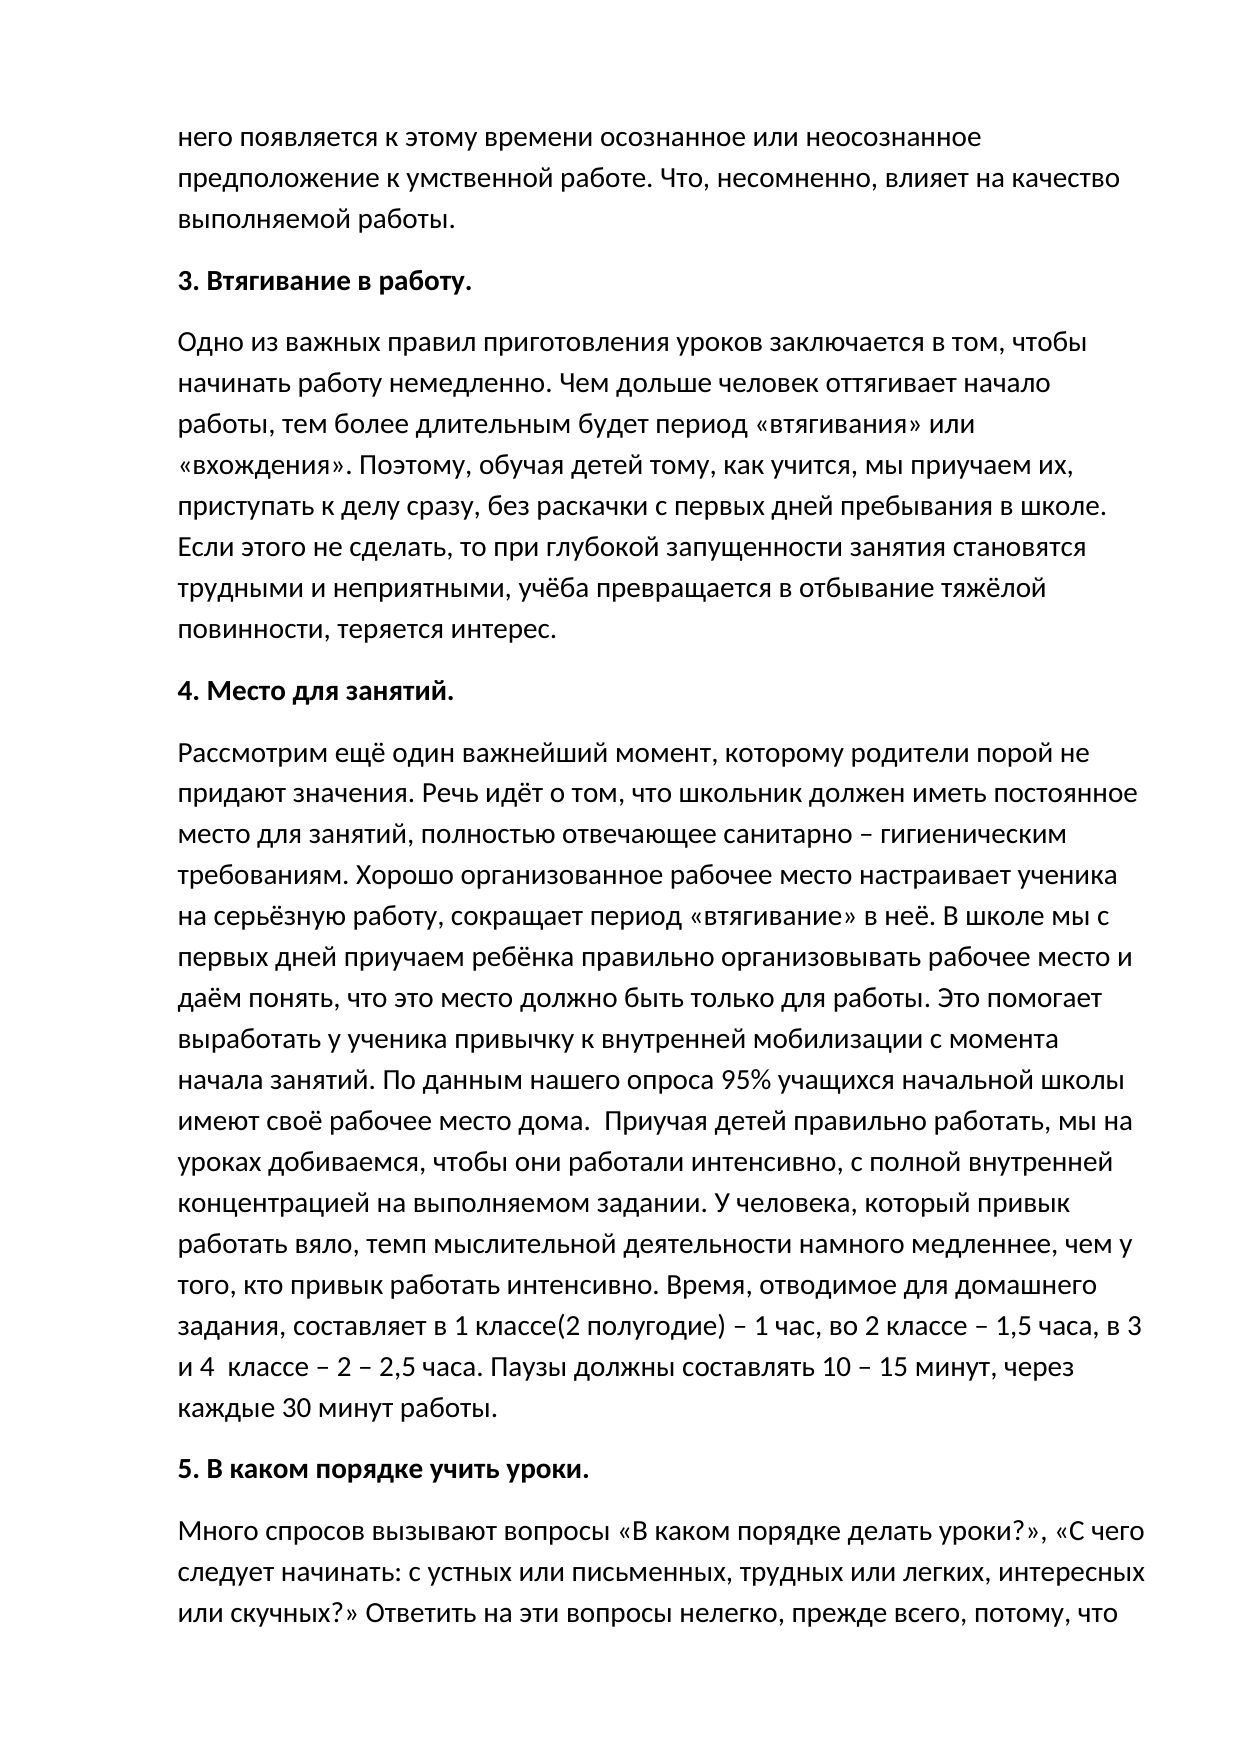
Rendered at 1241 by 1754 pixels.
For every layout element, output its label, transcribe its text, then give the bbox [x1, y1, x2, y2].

text 5. В каком порядке учить уроки. [177, 1450, 1152, 1486]
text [177, 1512, 1152, 1630]
text Рассмотрим ещё один важнейший момент, которому родители порой не придают значения. Речь идёт о том, что школьник должен иметь постоянное место для занятий, полностью отвечающее санитарно – гигиеническим требованиям. Хорошо организованное рабочее место настраивает ученика на серьёзную работу, сокращает период «втягивание» в неё. В школе мы с первых дней приучаем ребёнка правильно организовывать рабочее место и даём понять, что это место должно быть только для работы. Это помогает выработать у ученика привычку к внутренней мобилизации с момента начала занятий. По данным нашего опроса 95% учащихся начальной школы имеют своё рабочее место дома. Приучая детей правильно работать, мы на уроках добиваемся, чтобы они работали интенсивно, с полной внутренней концентрацией на выполняемом задании. У человека, который привык работать вяло, темп мыслительной деятельности намного медленнее, чем у того, кто привык работать интенсивно. Время, отводимое для домашнего задания, составляет в 1 классе(2 полугодие) – 1 час, во 2 классе – 1,5 часа, в 3 и 4 классе – 2 – 2,5 часа. Паузы должны составлять 10 – 15 минут, через каждые 30 минут работы. [177, 734, 1152, 1424]
text 3. Втягивание в работу. [177, 262, 1152, 297]
text Одно из важных правил приготовления уроков заключается в том, чтобы начинать работу немедленно. Чем дольше человек оттягивает начало работы, тем более длительным будет период «втягивания» или «вхождения». Поэтому, обучая детей тому, как учится, мы приучаем их, приступать к делу сразу, без раскачки с первых дней пребывания в школе. Если этого не сделать, то при глубокой запущенности занятия становятся трудными и неприятными, учёба превращается в отбывание тяжёлой повинности, теряется интерес. [177, 323, 1152, 646]
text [177, 118, 1152, 236]
text 4. Место для занятий. [177, 672, 1152, 707]
